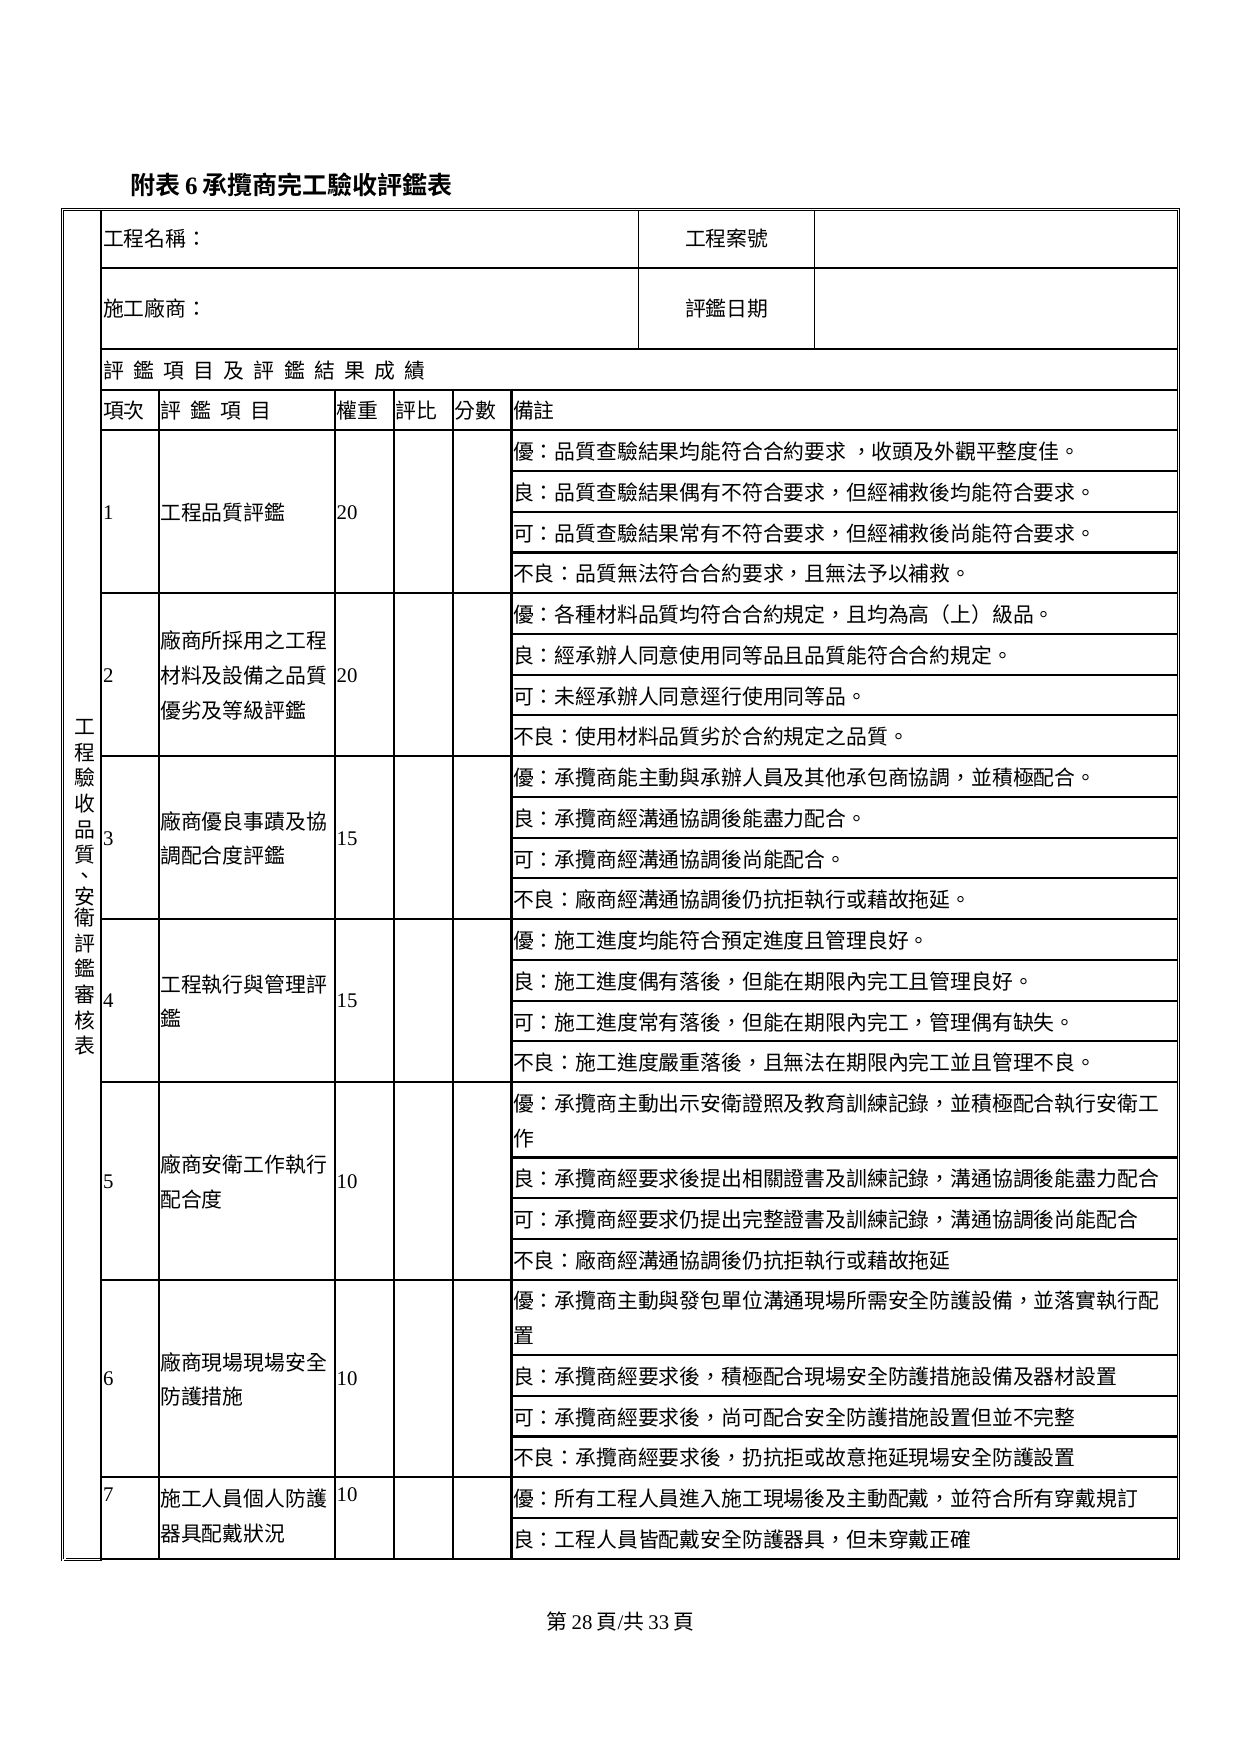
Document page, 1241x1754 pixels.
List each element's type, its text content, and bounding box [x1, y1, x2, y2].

table_cell 不良：施工進度嚴重落後，且無法在期限內完工並且管理不良。 [513, 1042, 1177, 1081]
table_cell 15 [336, 757, 393, 918]
table_cell 良：經承辦人同意使用同等品且品質能符合合約規定。 [513, 635, 1177, 674]
table_cell 工程品質評鑑 [160, 431, 334, 592]
table_cell 備註 [513, 391, 1177, 429]
table_cell 廠商現場現場安全防護措施 [160, 1281, 334, 1476]
table_cell 優：施工進度均能符合預定進度且管理良好。 [513, 920, 1177, 959]
table_cell 良：承攬商經要求後，積極配合現場安全防護措施設備及器材設置 [513, 1356, 1177, 1395]
table_cell 15 [336, 920, 393, 1081]
table_cell 評 鑑 項 目 及 評 鑑 結 果 成 績 [102, 350, 1177, 388]
table_cell 20 [336, 431, 393, 592]
table_cell 10 [336, 1478, 393, 1558]
table_cell [395, 757, 452, 918]
table_cell 可：承攬商經要求後，尚可配合安全防護措施設置但並不完整 [513, 1397, 1177, 1435]
table_cell [395, 1281, 452, 1476]
table_cell 不良：廠商經溝通協調後仍抗拒執行或藉故拖延 [513, 1240, 1177, 1278]
table_cell [454, 431, 510, 592]
table_cell 6 [102, 1281, 158, 1476]
table_cell 評 鑑 項 目 [160, 391, 334, 429]
table_cell 良：承攬商經溝通協調後能盡力配合。 [513, 798, 1177, 837]
table_cell 10 [336, 1281, 393, 1476]
table_cell [454, 1281, 510, 1476]
table_cell [454, 1083, 510, 1278]
table_cell 可：承攬商經溝通協調後尚能配合。 [513, 839, 1177, 877]
table_cell 4 [102, 920, 158, 1081]
table_cell 廠商安衛工作執行配合度 [160, 1083, 334, 1278]
table_cell 評鑑日期 [639, 269, 814, 348]
table_cell [395, 1083, 452, 1278]
table_cell 可：承攬商經要求仍提出完整證書及訓練記錄，溝通協調後尚能配合 [513, 1199, 1177, 1238]
table_cell 良：工程人員皆配戴安全防護器具，但未穿戴正確 [513, 1519, 1177, 1558]
table_cell 1 [102, 431, 158, 592]
table_cell 工程執行與管理評鑑 [160, 920, 334, 1081]
table_header 工程名稱： [102, 211, 638, 267]
table_cell [454, 920, 510, 1081]
table_header 工 程 驗 收 品 質、安衛 評 鑑 審 核 表 [64, 211, 100, 1558]
table_cell 5 [102, 1083, 158, 1278]
table_cell 項次 [102, 391, 158, 429]
table_cell 良：品質查驗結果偶有不符合要求，但經補救後均能符合要求。 [513, 472, 1177, 511]
table_cell [395, 1478, 452, 1558]
table_cell 不良：品質無法符合合約要求，且無法予以補救。 [513, 554, 1177, 592]
table_cell [395, 920, 452, 1081]
table_cell 可：未經承辦人同意逕行使用同等品。 [513, 676, 1177, 714]
table_header 工程案號 [639, 211, 814, 267]
table_cell 優：承攬商主動與發包單位溝通現場所需安全防護設備，並落實執行配置 [513, 1281, 1177, 1354]
table_cell 20 [336, 594, 393, 755]
table_cell 可：施工進度常有落後，但能在期限內完工，管理偶有缺失。 [513, 1002, 1177, 1040]
table_cell 優：承攬商主動出示安衛證照及教育訓練記錄，並積極配合執行安衛工作 [513, 1083, 1177, 1156]
table_cell 分數 [454, 391, 510, 429]
table_cell 10 [336, 1083, 393, 1278]
table_cell [454, 757, 510, 918]
table_cell 良：承攬商經要求後提出相關證書及訓練記錄，溝通協調後能盡力配合 [513, 1159, 1177, 1197]
table_cell 可：品質查驗結果常有不符合要求，但經補救後尚能符合要求。 [513, 513, 1177, 551]
table_cell 施工人員個人防護器具配戴狀況 [160, 1478, 334, 1558]
table_cell [395, 594, 452, 755]
table_cell 不良：使用材料品質劣於合約規定之品質。 [513, 716, 1177, 755]
text 附表6承攬商完工驗收評鑑表 [130, 164, 1110, 202]
table_cell 權重 [336, 391, 393, 429]
table_cell 不良：承攬商經要求後，扔抗拒或故意拖延現場安全防護設置 [513, 1438, 1177, 1476]
table_cell 良：施工進度偶有落後，但能在期限內完工且管理良好。 [513, 961, 1177, 999]
table_cell 優：承攬商能主動與承辦人員及其他承包商協調，並積極配合。 [513, 757, 1177, 796]
table_cell 優：各種材料品質均符合合約規定，且均為高（上）級品。 [513, 594, 1177, 633]
table_cell 施工廠商： [102, 269, 638, 348]
table_cell [815, 269, 1177, 348]
table_cell [454, 594, 510, 755]
table_cell 2 [102, 594, 158, 755]
table_cell 3 [102, 757, 158, 918]
table_cell 7 [102, 1478, 158, 1558]
table_cell 廠商優良事蹟及協調配合度評鑑 [160, 757, 334, 918]
table_cell [395, 431, 452, 592]
table_header [815, 211, 1177, 267]
table_cell 優：所有工程人員進入施工現場後及主動配戴，並符合所有穿戴規訂 [513, 1478, 1177, 1517]
table_cell 廠商所採用之工程材料及設備之品質優劣及等級評鑑 [160, 594, 334, 755]
table_cell [454, 1478, 510, 1558]
table_cell 評比 [395, 391, 452, 429]
table_cell 不良：廠商經溝通協調後仍抗拒執行或藉故拖延。 [513, 879, 1177, 918]
table_cell 優：品質查驗結果均能符合合約要求 ，收頭及外觀平整度佳。 [513, 431, 1177, 470]
